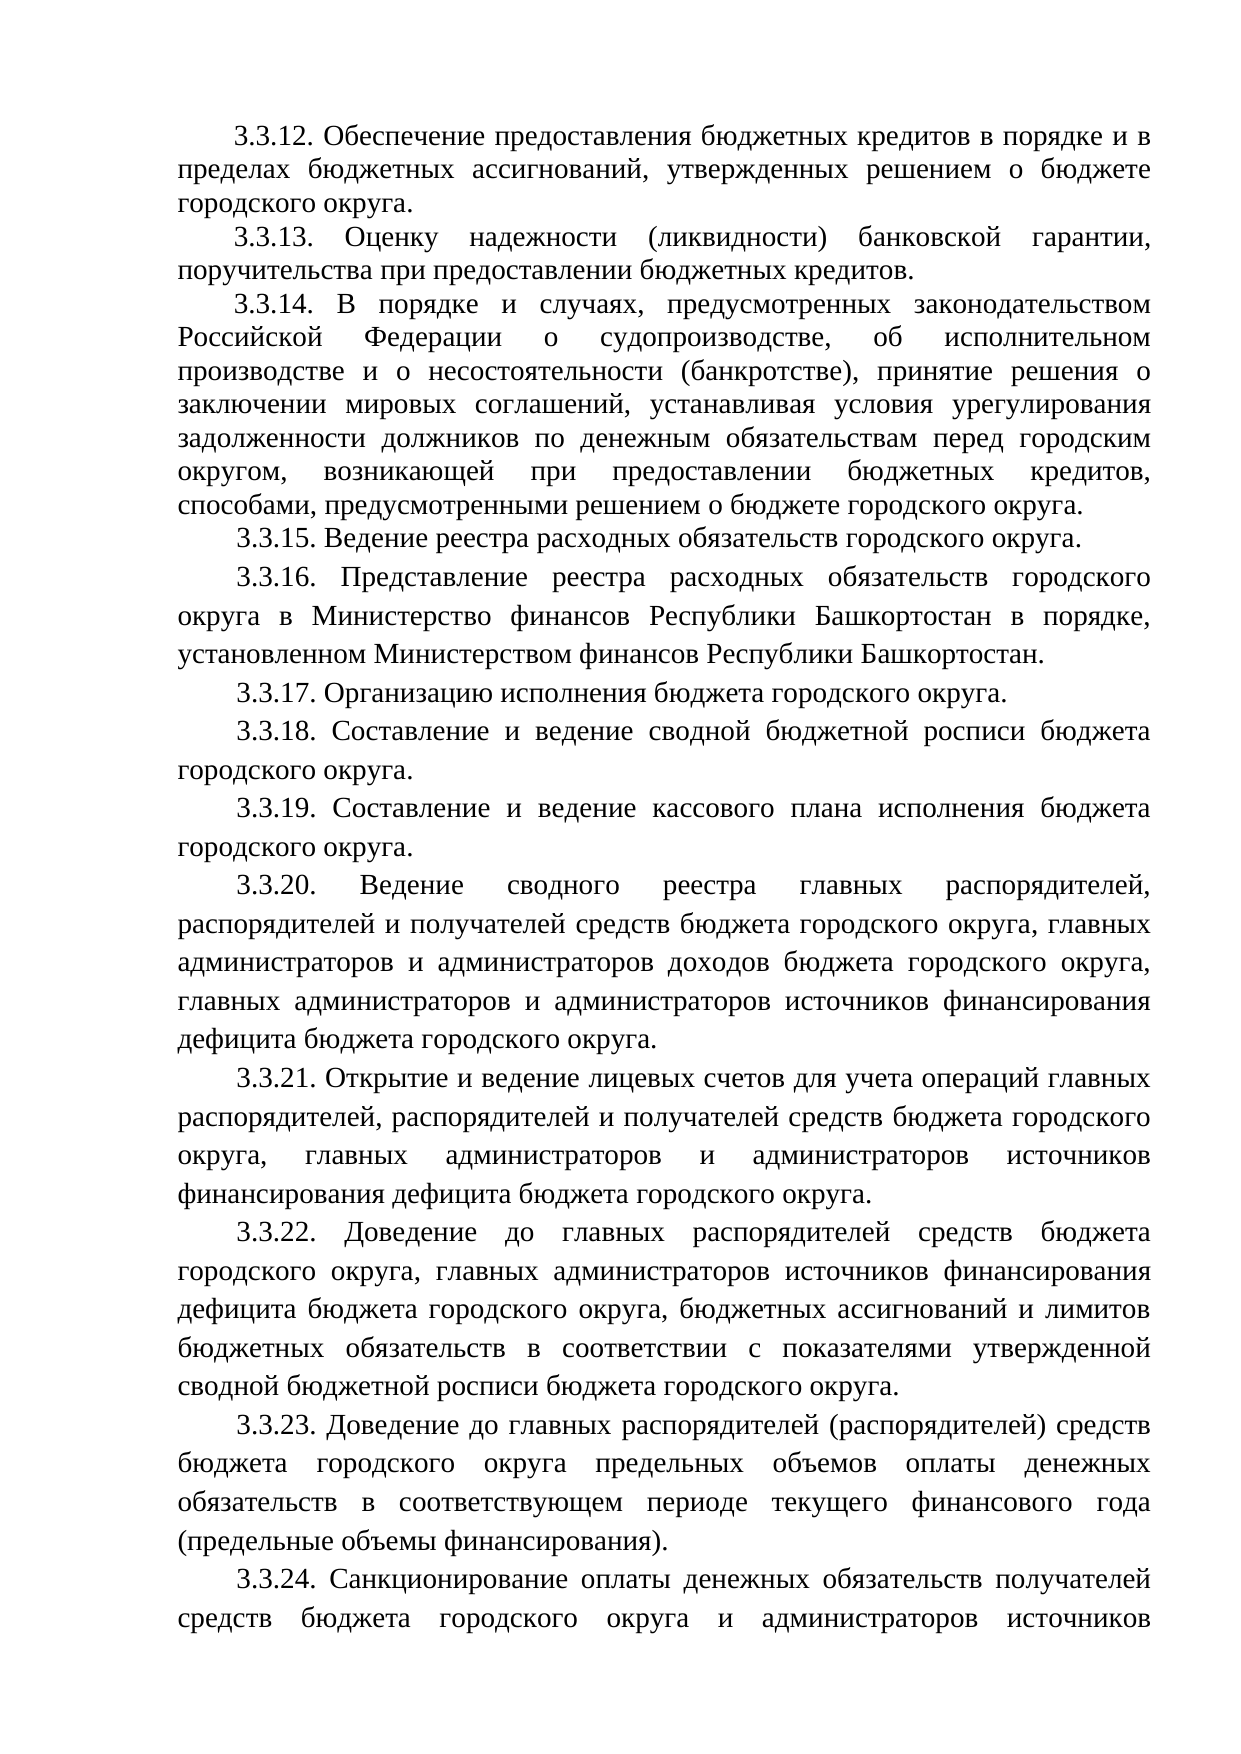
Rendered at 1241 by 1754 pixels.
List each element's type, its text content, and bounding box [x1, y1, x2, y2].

text 3.3.23. Доведение до главных распорядителей (распорядителей) средств бюджета городского округа предельных объемов оплаты денежных обязательств в соответствующем периоде текущего финансового года (предельные объемы финансирования). [177, 1407, 1152, 1556]
text 3.3.22. Доведение до главных распорядителей средств бюджета городского округа, главных администраторов источников финансирования дефицита бюджета городского округа, бюджетных ассигнований и лимитов бюджетных обязательств в соответствии с показателями утвержденной сводной бюджетной росписи бюджета городского округа. [177, 1214, 1152, 1402]
text 3.3.14. В порядке и случаях, предусмотренных законодательством Российской Федерации о судопроизводстве, об исполнительном производстве и о несостоятельности (банкротстве), принятие решения о заключении мировых соглашений, устанавливая условия урегулирования задолженности должников по денежным обязательствам перед городским округом, возникающей при предоставлении бюджетных кредитов, способами, предусмотренными решением о бюджете городского округа. [177, 286, 1152, 521]
text 3.3.13. Оценку надежности (ликвидности) банковской гарантии, поручительства при предоставлении бюджетных кредитов. [177, 219, 1152, 286]
text 3.3.18. Составление и ведение сводной бюджетной росписи бюджета городского округа. [177, 713, 1152, 785]
text 3.3.19. Составление и ведение кассового плана исполнения бюджета городского округа. [177, 790, 1152, 862]
text 3.3.12. Обеспечение предоставления бюджетных кредитов в порядке и в пределах бюджетных ассигнований, утвержденных решением о бюджете городского округа. [177, 118, 1152, 219]
text 3.3.21. Открытие и ведение лицевых счетов для учета операций главных распорядителей, распорядителей и получателей средств бюджета городского округа, главных администраторов и администраторов источников финансирования дефицита бюджета городского округа. [177, 1060, 1152, 1209]
text 3.3.16. Представление реестра расходных обязательств городского округа в Министерство финансов Республики Башкортостан в порядке, установленном Министерством финансов Республики Башкортостан. [177, 559, 1152, 670]
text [177, 1561, 1152, 1633]
text 3.3.20. Ведение сводного реестра главных распорядителей, распорядителей и получателей средств бюджета городского округа, главных администраторов и администраторов доходов бюджета городского округа, главных администраторов и администраторов источников финансирования дефицита бюджета городского округа. [177, 867, 1152, 1055]
text 3.3.17. Организацию исполнения бюджета городского округа. [177, 675, 1152, 708]
text 3.3.15. Ведение реестра расходных обязательств городского округа. [177, 521, 1152, 554]
